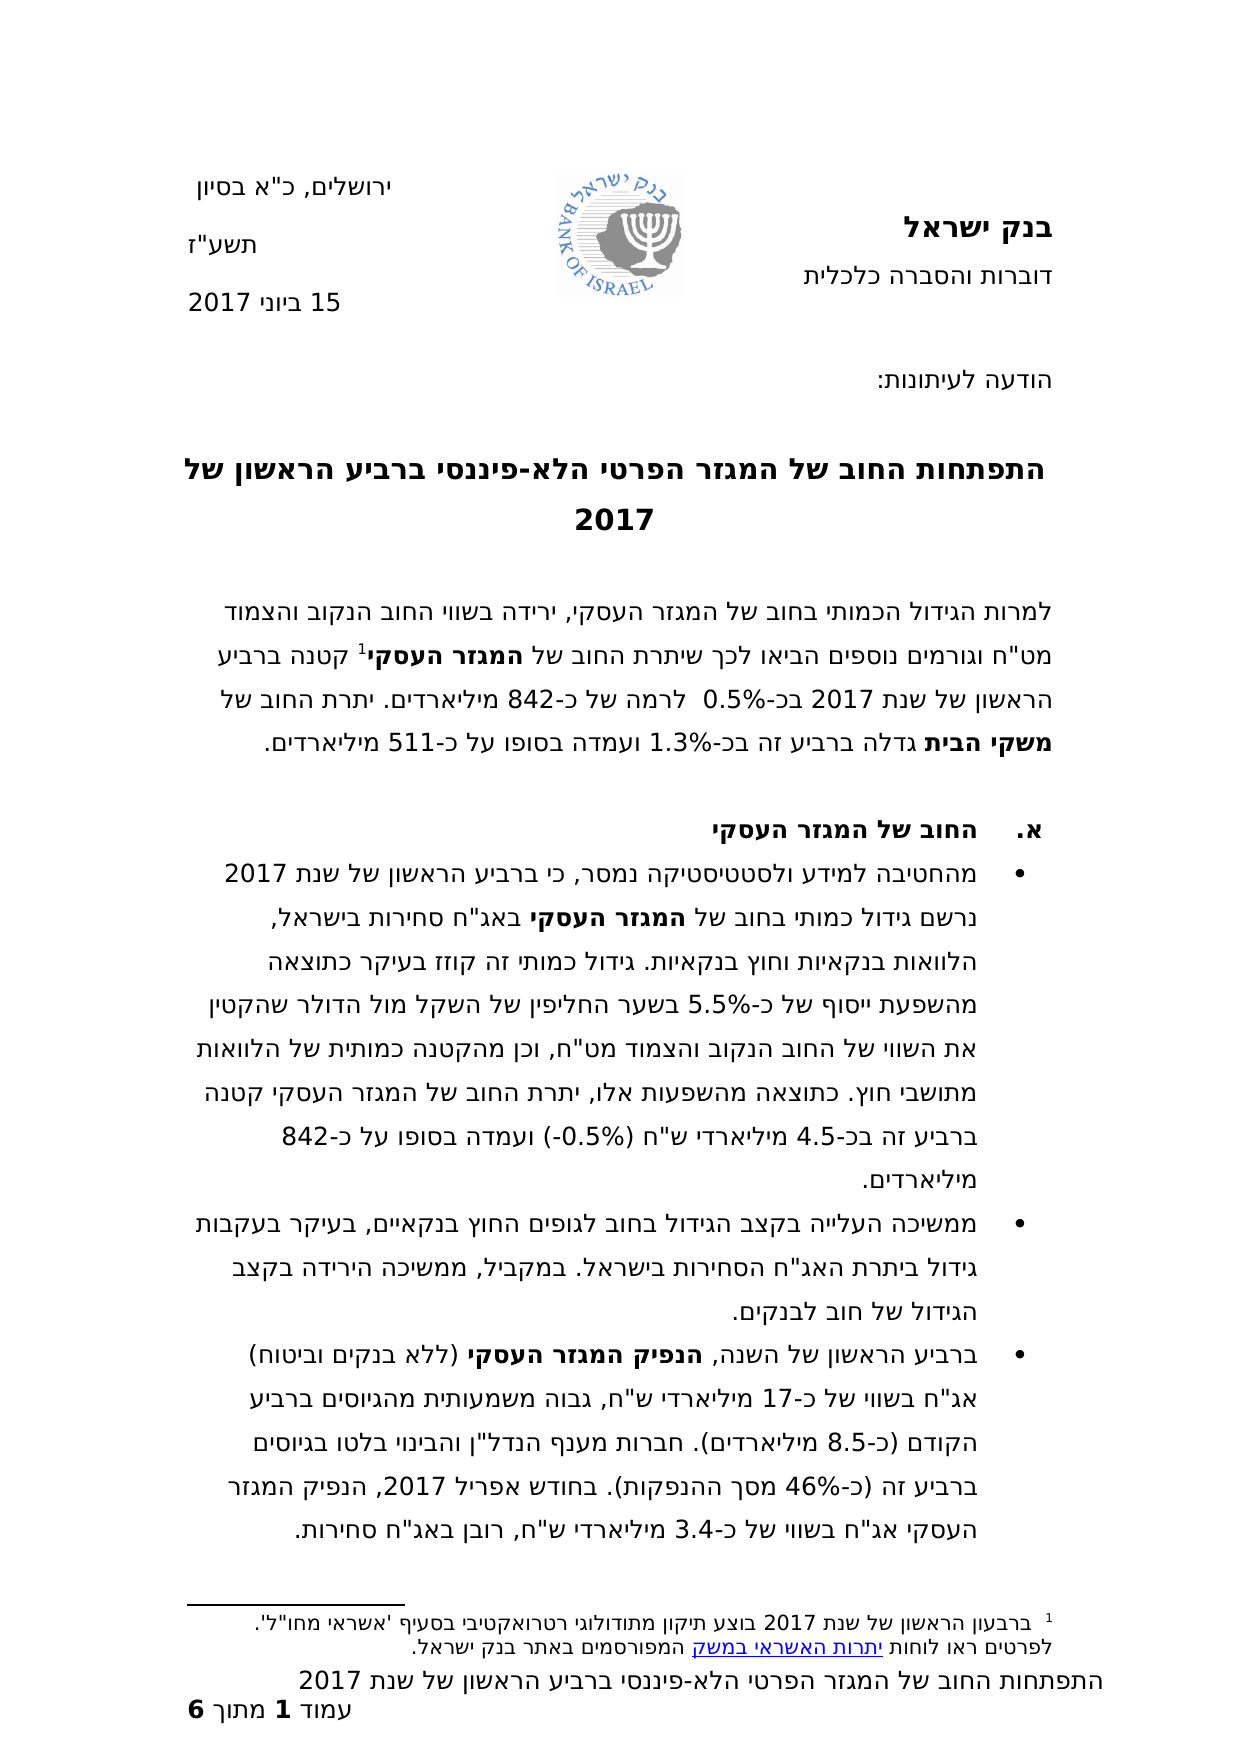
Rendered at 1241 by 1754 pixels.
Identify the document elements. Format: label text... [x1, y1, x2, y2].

text הודעה לעיתונות: [177, 366, 1053, 395]
list מהחטיבה למידע ולסטטיסטיקה נמסר, כי ברביע הראשון של שנת 2017 נרשם גידול כמותי בחוב של המגזר העסקי באג"ח סחירות בישראל, הלוואות בנקאיות וחוץ בנקאיות. גידול כמותי זה קוזז בעיקר כתוצאה מהשפעת ייסוף של כ-5.5% בשער החליפין של השקל מול הדולר שהקטין את השווי של החוב הנקוב והצמוד מט"ח, וכן מהקטנה כמותית של הלוואות מתושבי חוץ. כתוצאה מהשפעות אלו, יתרת החוב של המגזר העסקי קטנה ברביע זה בכ-4.5 מיליארדי ש"ח (0.5%-) ועמדה בסופו על כ-842 מיליארדים. [187, 859, 1016, 1195]
title התפתחות החוב של המגזר הפרטי הלא-פיננסי ברביע הראשון של 2017 [177, 452, 1053, 537]
table_header בנק ישראל דוברות והסברה כלכלית [768, 172, 1064, 342]
text למרות הגידול הכמותי בחוב של המגזר העסקי, ירידה בשווי החוב הנקוב והצמוד מט"ח וגורמים נוספים הביאו לכך שיתרת החוב של המגזר העסקי קטנה ברביע הראשון של שנת 2017 בכ-0.5% לרמה של כ-842 מיליארדים. יתרת החוב של משקי הבית גדלה ברביע זה בכ-1.3% ועמדה בסופו על כ-511 מיליארדים. [187, 597, 1053, 758]
picture [556, 171, 684, 298]
list החוב של המגזר העסקי [187, 816, 1016, 845]
list ברביע הראשון של השנה, הנפיק המגזר העסקי (ללא בנקים וביטוח) אג"ח בשווי של כ-17 מיליארדי ש"ח, גבוה משמעותית מהגיוסים ברביע הקודם (כ-8.5 מיליארדים). חברות מענף הנדל"ן והבינוי בלטו בגיוסים ברביע זה (כ-46% מסך ההנפקות). בחודש אפריל 2017, הנפיק המגזר העסקי אג"ח בשווי של כ-3.4 מיליארדי ש"ח, רובן באג"ח סחירות. [187, 1341, 1016, 1545]
table_header ירושלים, כ"א בסיון תשע"ז ‏‏15 ביוני 2017 [176, 172, 472, 342]
table_header [472, 172, 768, 342]
list ממשיכה העלייה בקצב הגידול בחוב לגופים החוץ בנקאיים, בעיקר בעקבות גידול ביתרת האג"ח הסחירות בישראל. במקביל, ממשיכה הירידה בקצב הגידול של חוב לבנקים. [187, 1209, 1016, 1326]
